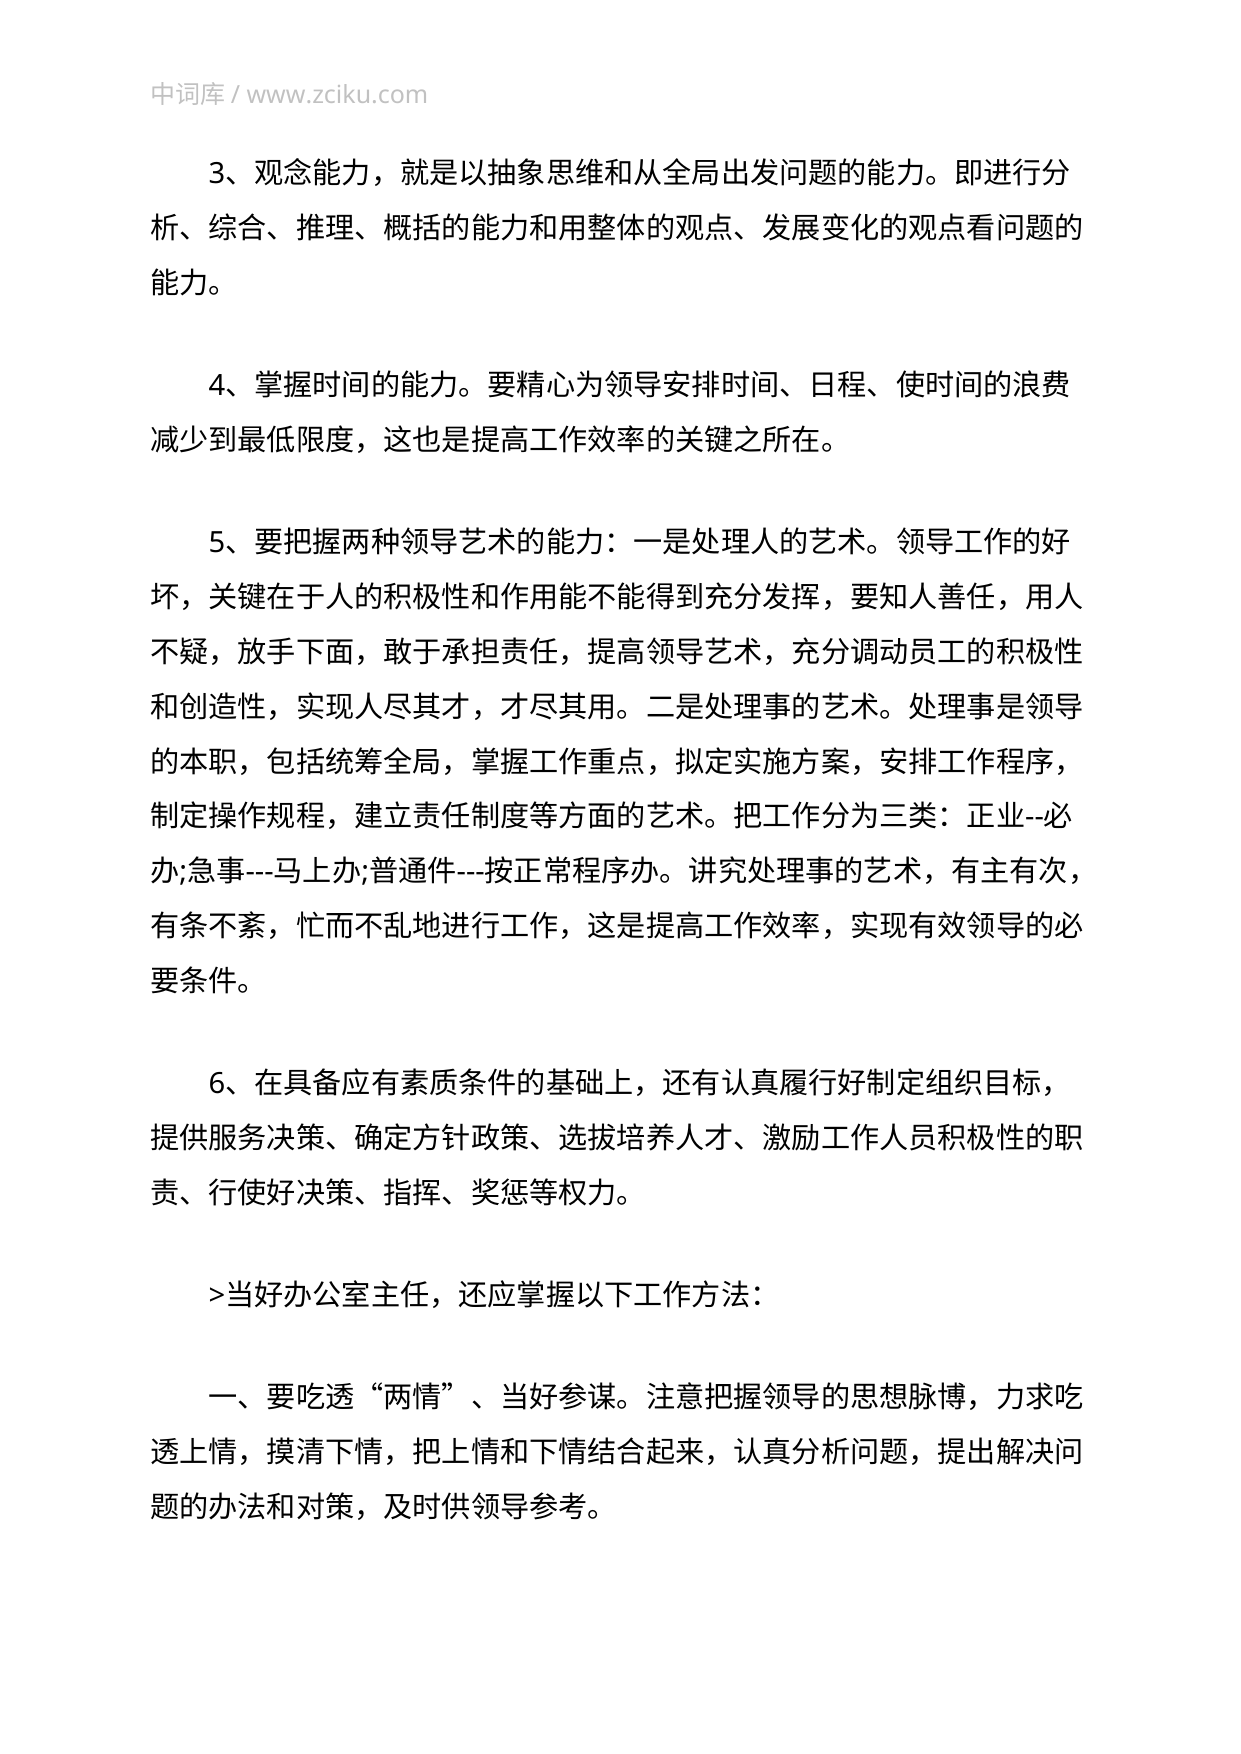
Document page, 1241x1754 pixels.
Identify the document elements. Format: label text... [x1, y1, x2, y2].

text 一、要吃透“两情”、当好参谋。注意把握领导的思想脉博，力求吃透上情，摸清下情，把上情和下情结合起来，认真分析问题，提出解决问题的办法和对策，及时供领导参考。 [150, 1373, 1090, 1525]
text 5、要把握两种领导艺术的能力：一是处理人的艺术。领导工作的好坏，关键在于人的积极性和作用能不能得到充分发挥，要知人善任，用人不疑，放手下面，敢于承担责任，提高领导艺术，充分调动员工的积极性和创造性，实现人尽其才，才尽其用。二是处理事的艺术。处理事是领导的本职，包括统筹全局，掌握工作重点，拟定实施方案，安排工作程序，制定操作规程，建立责任制度等方面的艺术。把工作分为三类：正业--必办;急事---马上办;普通件---按正常程序办。讲究处理事的艺术，有主有次，有条不紊，忙而不乱地进行工作，这是提高工作效率，实现有效领导的必要条件。 [150, 518, 1090, 1000]
text 4、掌握时间的能力。要精心为领导安排时间、日程、使时间的浪费减少到最低限度，这也是提高工作效率的关键之所在。 [150, 362, 1090, 459]
text 3、观念能力，就是以抽象思维和从全局出发问题的能力。即进行分析、综合、推理、概括的能力和用整体的观点、发展变化的观点看问题的能力。 [150, 150, 1090, 302]
text 6、在具备应有素质条件的基础上，还有认真履行好制定组织目标，提供服务决策、确定方针政策、选拔培养人才、激励工作人员积极性的职责、行使好决策、指挥、奖惩等权力。 [150, 1060, 1090, 1212]
text >当好办公室主任，还应掌握以下工作方法： [150, 1271, 1090, 1314]
